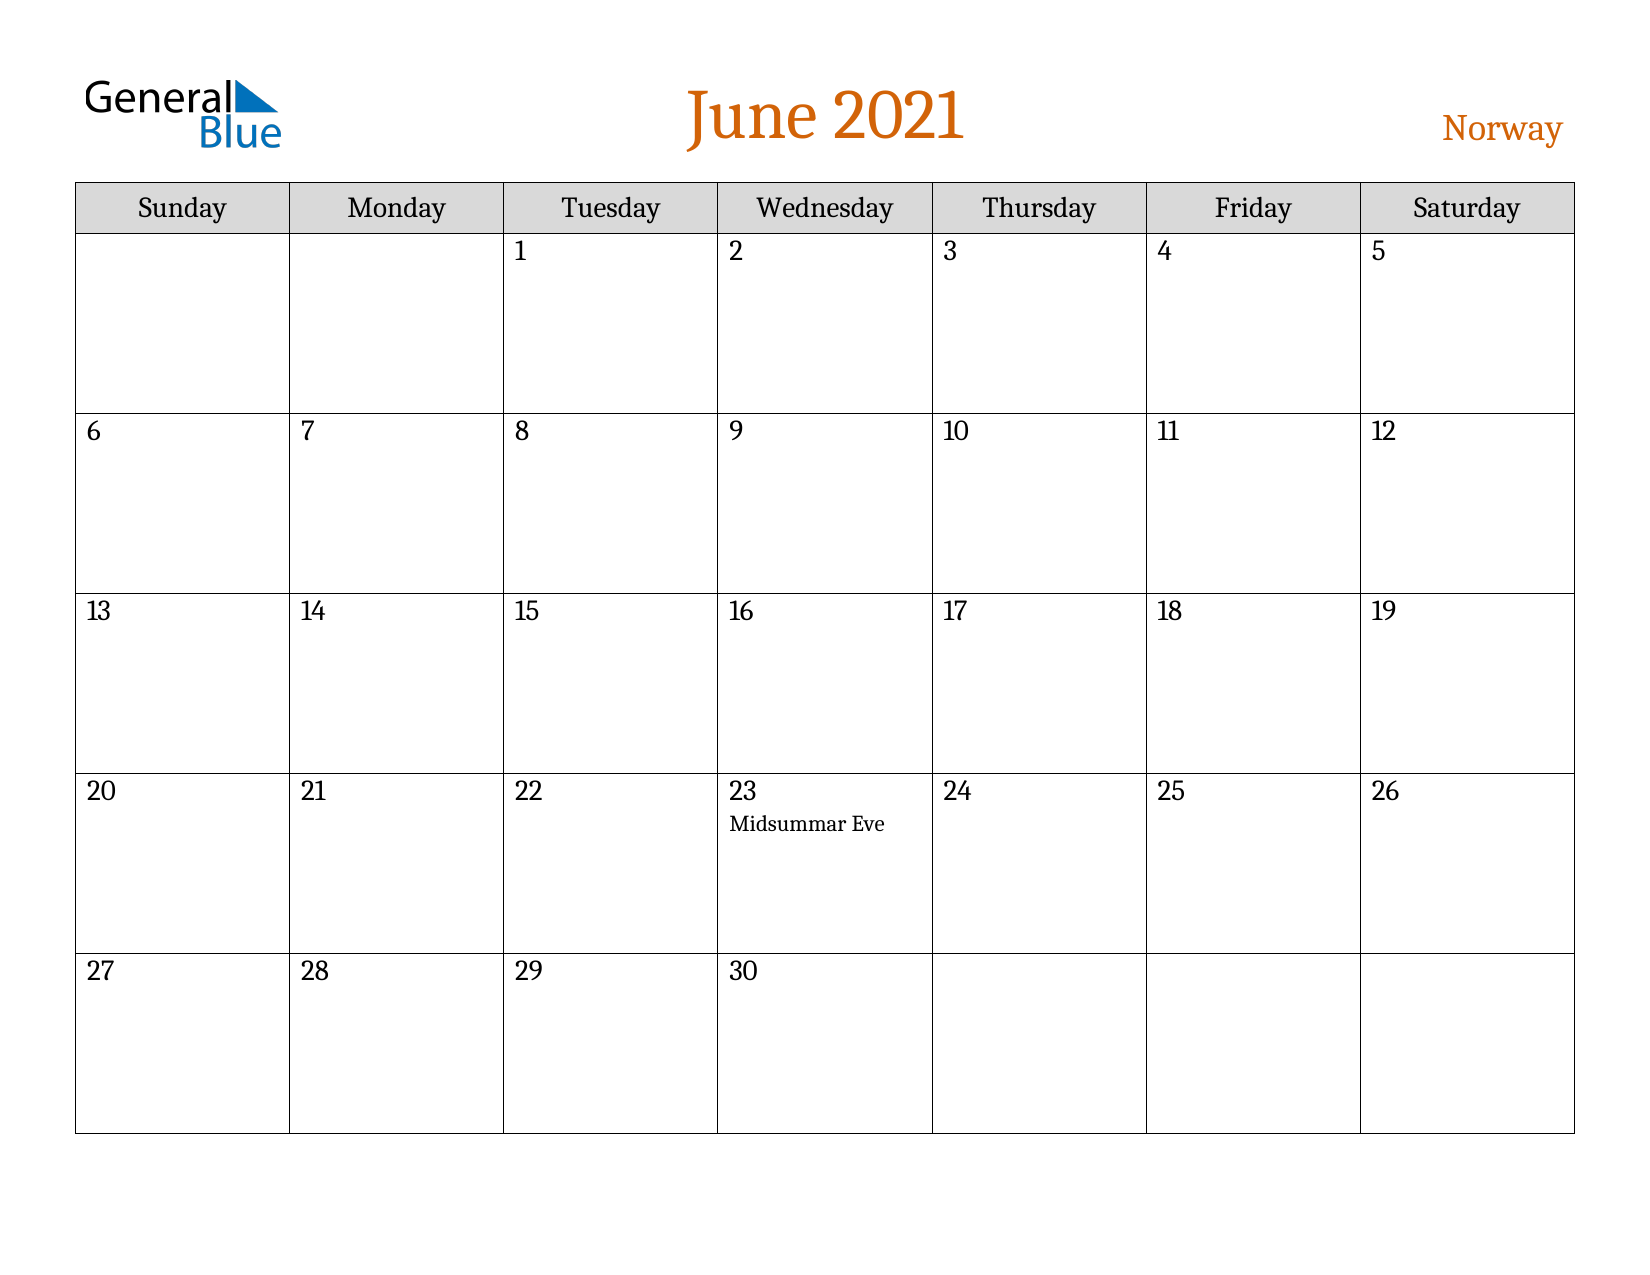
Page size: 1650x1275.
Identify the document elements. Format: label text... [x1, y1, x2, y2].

table_cell 17 [933, 594, 1146, 630]
table_cell [1361, 450, 1574, 593]
table_cell Midsummar Eve [718, 810, 932, 953]
table_cell [76, 630, 289, 773]
table_cell 2 [718, 234, 932, 270]
table_cell [1361, 990, 1574, 1133]
table_cell [1361, 954, 1574, 990]
table_cell [504, 990, 717, 1133]
table_cell 1 [504, 234, 717, 270]
table_cell [504, 270, 717, 413]
table_cell 26 [1361, 774, 1574, 810]
table_cell 27 [76, 954, 289, 990]
table_cell [1361, 810, 1574, 953]
table_cell 23 [718, 774, 932, 810]
table_cell [504, 630, 717, 773]
table_cell [933, 954, 1146, 990]
table_cell 12 [1361, 414, 1574, 450]
table_cell [290, 810, 503, 953]
table_cell [1147, 810, 1360, 953]
table_cell [76, 450, 289, 593]
table_cell [290, 450, 503, 593]
table_cell [718, 450, 932, 593]
table_cell 19 [1361, 594, 1574, 630]
table_cell Tuesday [504, 183, 717, 233]
table_cell 14 [290, 594, 503, 630]
table_cell [76, 990, 289, 1133]
table_cell 8 [504, 414, 717, 450]
table_cell Sunday [76, 183, 289, 233]
table_cell [1361, 270, 1574, 413]
table_cell 22 [504, 774, 717, 810]
table_cell 3 [933, 234, 1146, 270]
table_cell Monday [290, 183, 503, 233]
table_cell [718, 990, 932, 1133]
table_header June 2021 [504, 75, 1146, 182]
table_cell 16 [718, 594, 932, 630]
table_cell 29 [504, 954, 717, 990]
table_cell [933, 990, 1146, 1133]
table_cell 11 [1147, 414, 1360, 450]
table_cell [1147, 450, 1360, 593]
table_cell 30 [718, 954, 932, 990]
table_cell 7 [290, 414, 503, 450]
table_cell [933, 630, 1146, 773]
table_header Norway [1146, 75, 1574, 182]
table_cell [504, 450, 717, 593]
table_cell [290, 234, 503, 270]
table_cell 18 [1147, 594, 1360, 630]
table_cell [76, 234, 289, 270]
table_cell [1147, 990, 1360, 1133]
picture [86, 80, 281, 148]
table_cell [1147, 954, 1360, 990]
table_cell 25 [1147, 774, 1360, 810]
table_cell [933, 810, 1146, 953]
table_cell 21 [290, 774, 503, 810]
table_cell [933, 270, 1146, 413]
table_cell [76, 810, 289, 953]
table_cell 28 [290, 954, 503, 990]
table_cell 13 [76, 594, 289, 630]
table_cell [1361, 630, 1574, 773]
table_cell 4 [1147, 234, 1360, 270]
table_cell Thursday [933, 183, 1146, 233]
table_cell [933, 450, 1146, 593]
table_header [76, 75, 503, 182]
table_cell [76, 270, 289, 413]
table_cell 9 [718, 414, 932, 450]
table_cell [1147, 630, 1360, 773]
table_cell [290, 270, 503, 413]
table_cell 10 [933, 414, 1146, 450]
table_cell Wednesday [718, 183, 932, 233]
table_cell [290, 630, 503, 773]
table_cell 6 [76, 414, 289, 450]
table_cell Saturday [1361, 183, 1574, 233]
table_cell 5 [1361, 234, 1574, 270]
table_cell 15 [504, 594, 717, 630]
table_cell Friday [1147, 183, 1360, 233]
table_cell [290, 990, 503, 1133]
table_cell 24 [933, 774, 1146, 810]
table_cell [504, 810, 717, 953]
table_cell 20 [76, 774, 289, 810]
table_cell [1147, 270, 1360, 413]
table_cell [718, 270, 932, 413]
table_cell [718, 630, 932, 773]
